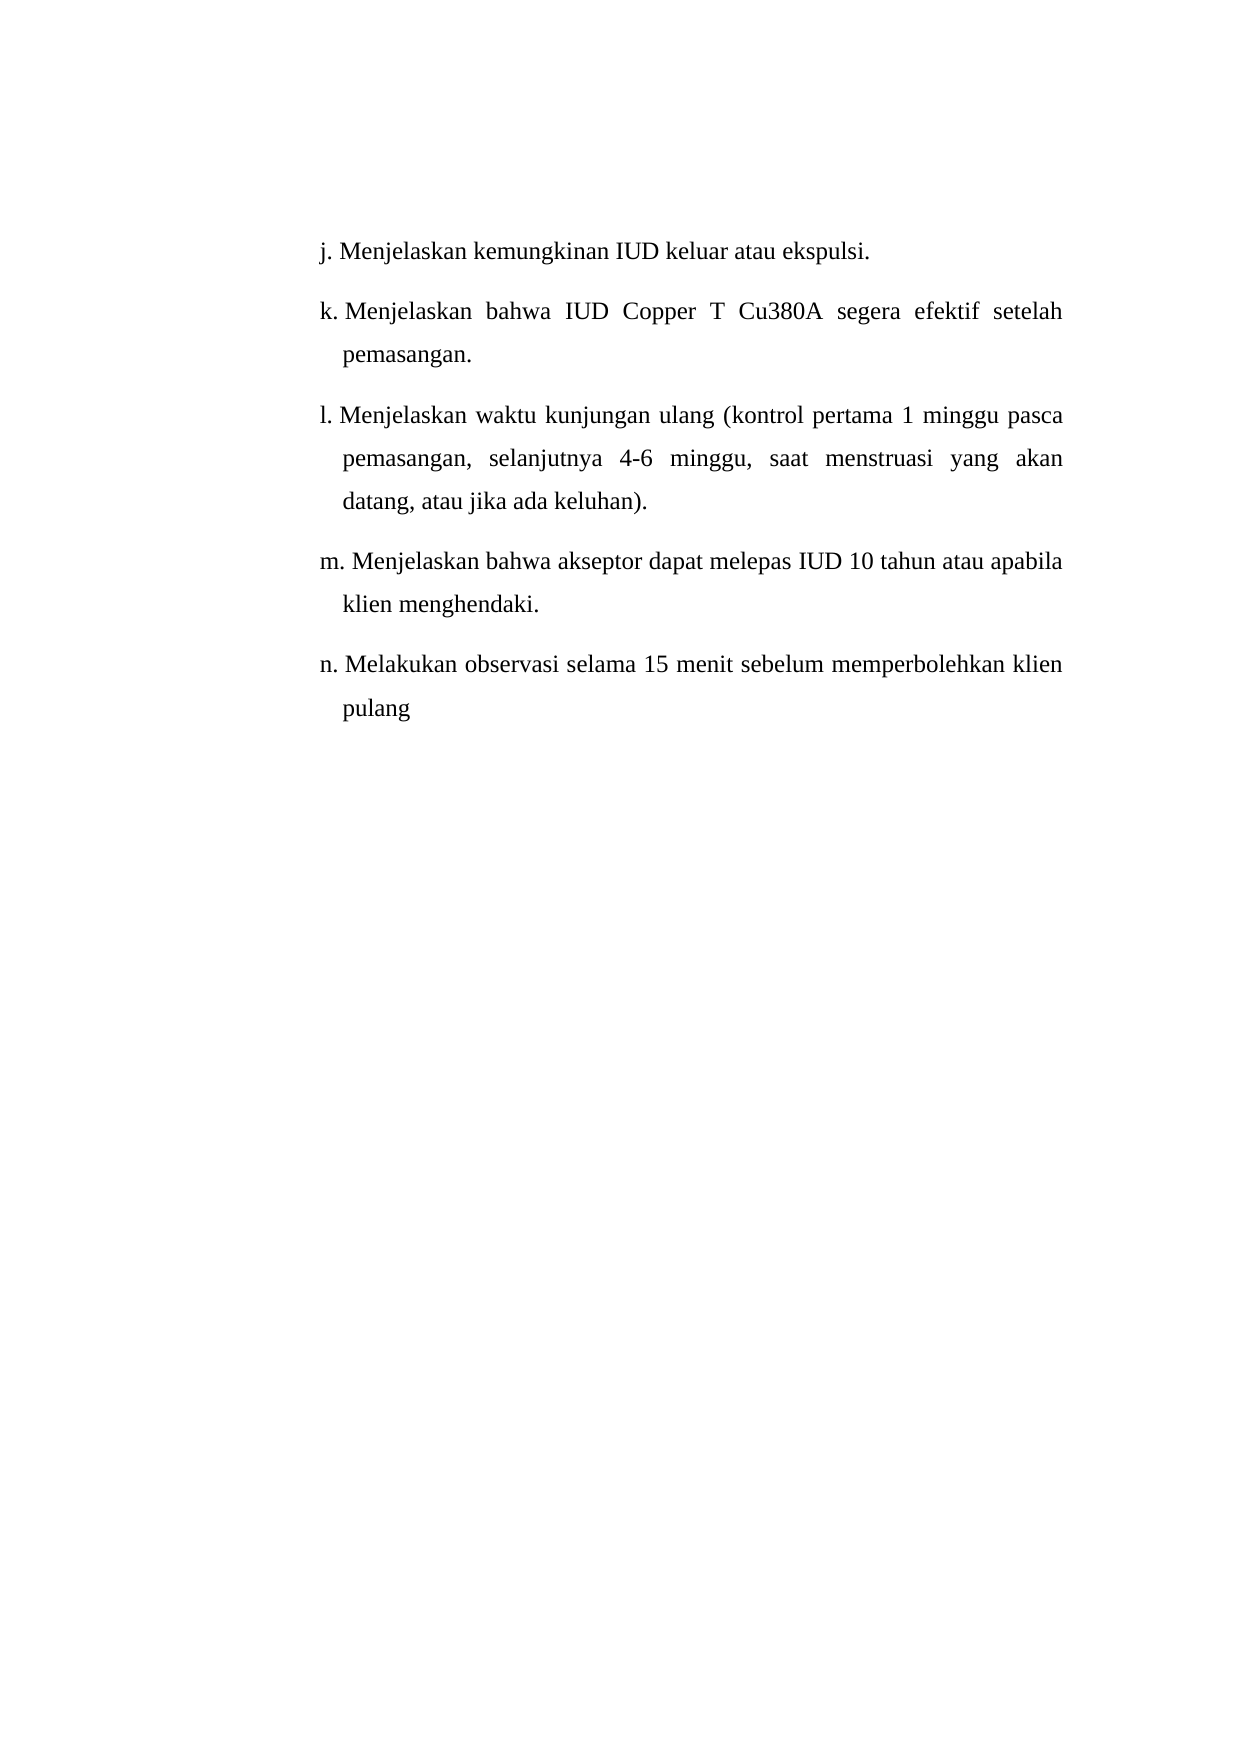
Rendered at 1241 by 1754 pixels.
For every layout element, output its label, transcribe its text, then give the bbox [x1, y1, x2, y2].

list Melakukan observasi selama 15 menit sebelum memperbolehkan klien pulang [319, 649, 1063, 721]
list Menjelaskan bahwa IUD Copper T Cu380A segera efektif setelah pemasangan. [319, 296, 1063, 368]
list Menjelaskan kemungkinan IUD keluar atau ekspulsi. [319, 236, 1063, 265]
list Menjelaskan waktu kunjungan ulang (kontrol pertama 1 minggu pasca pemasangan, selanjutnya 4-6 minggu, saat menstruasi yang akan datang, atau jika ada keluhan). [319, 400, 1063, 515]
list Menjelaskan bahwa akseptor dapat melepas IUD 10 tahun atau apabila klien menghendaki. [319, 546, 1063, 618]
